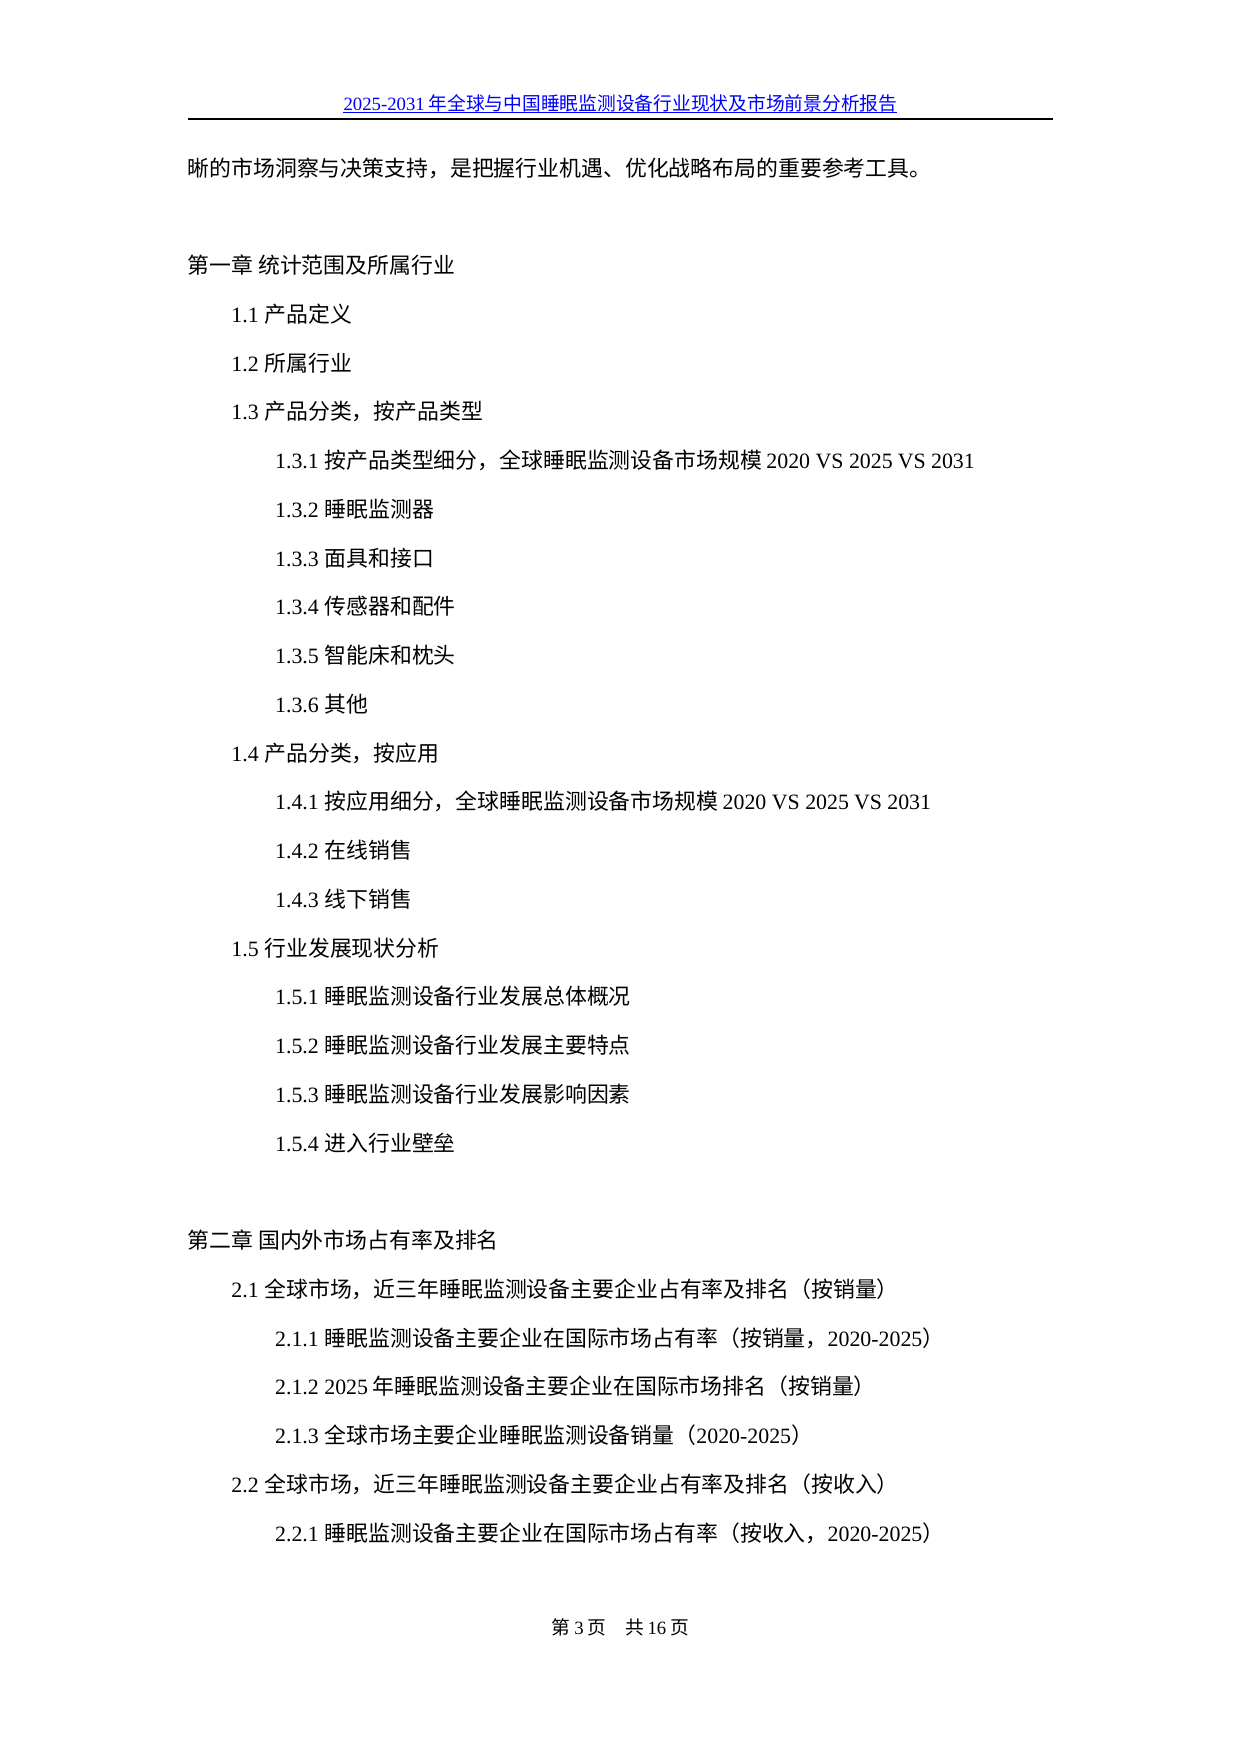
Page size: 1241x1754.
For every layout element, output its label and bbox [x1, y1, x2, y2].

text [187, 150, 1053, 1548]
